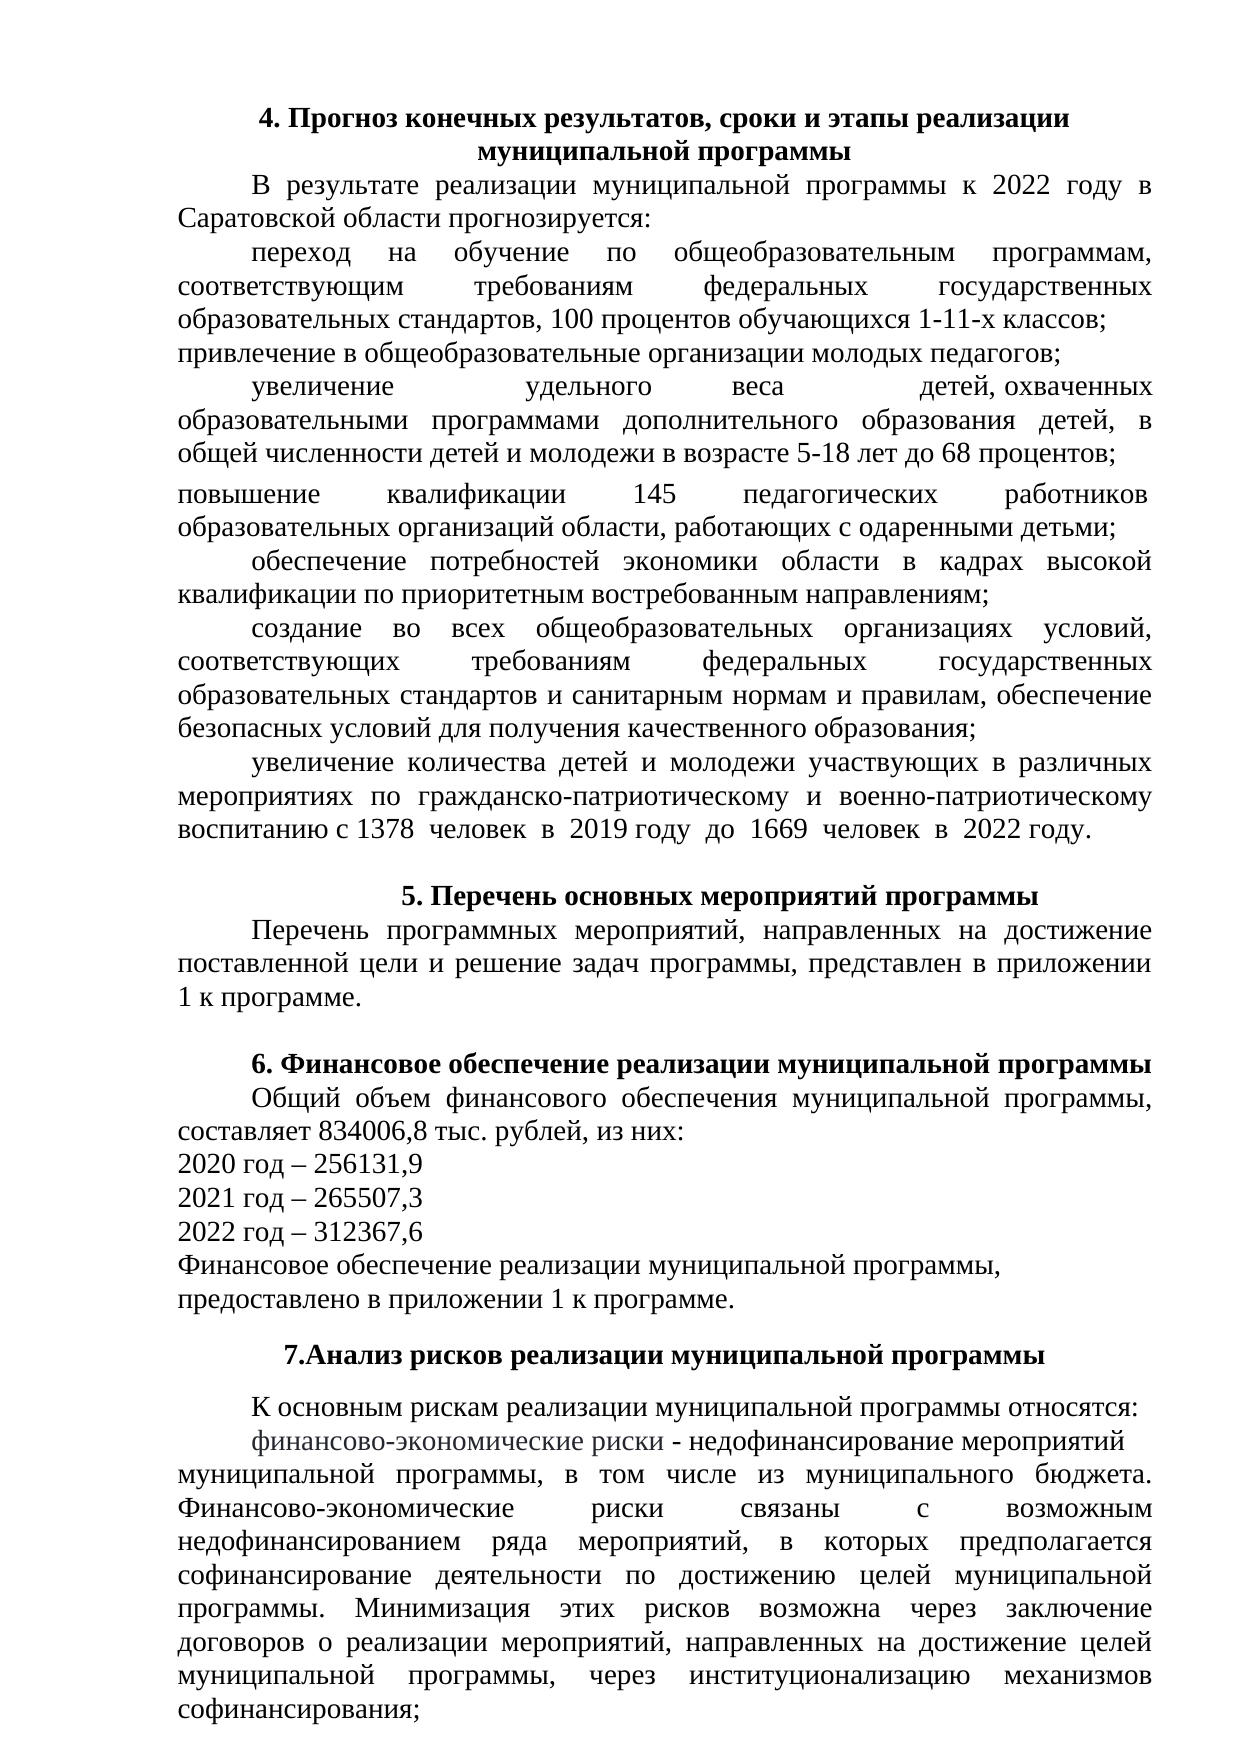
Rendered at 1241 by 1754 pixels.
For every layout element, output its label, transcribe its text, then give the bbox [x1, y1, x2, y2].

text 2022 год – 312367,6 [177, 1214, 1215, 1247]
text Общий объем финансового обеспечения муниципальной программы, составляет 834006,8 тыс. рублей, из них: [177, 1080, 1153, 1147]
text привлечение в общеобразовательные организации молодых педагогов; [177, 335, 1153, 368]
text 2020 год – 256131,9 [177, 1147, 1215, 1180]
text создание во всех общеобразовательных организациях условий, соответствующих требованиям федеральных государственных образовательных стандартов и санитарным нормам и правилам, обеспечение безопасных условий для получения качественного образования; [177, 610, 1153, 744]
text Перечень программных мероприятий, направленных на достижение поставленной цели и решение задач программы, представлен в приложении 1 к программе. [177, 912, 1153, 1012]
text переход на обучение по общеобразовательным программам, соответствующим требованиям федеральных государственных образовательных стандартов, 100 процентов обучающихся 1-11-х классов; [177, 234, 1153, 335]
text увеличение удельного веса детей, охваченных образовательными программами дополнительного образования детей, в общей численности детей и молодежи в возрасте 5-18 лет до 68 процентов; [177, 368, 1153, 469]
text Финансовое обеспечение реализации муниципальной программы, предоставлено в приложении 1 к программе. [177, 1247, 1004, 1314]
subtitle 7.Анализ рисков реализации муниципальной программы [283, 1337, 1215, 1371]
subtitle Финансовое обеспечение реализации муниципальной программы [251, 1047, 1215, 1080]
text В результате реализации муниципальной программы к 2022 году в Саратовской области прогнозируется: [177, 167, 1153, 234]
text обеспечение потребностей экономики области в кадрах высокой квалификации по приоритетным востребованным направлениям; [177, 543, 1153, 610]
text К основным рискам реализации муниципальной программы относятся: финансово-экономические риски - недофинансирование мероприятий [251, 1389, 1153, 1456]
subtitle Прогноз конечных результатов, сроки и этапы реализации муниципальной программы [258, 100, 1071, 167]
text 2021 год – 265507,3 [177, 1180, 1215, 1214]
text повышение квалификации 145 педагогических работников образовательных организаций области, работающих с одаренными детьми; [177, 476, 1149, 543]
text увеличение количества детей и молодежи участвующих в различных мероприятиях по гражданско-патриотическому и военно-патриотическому воспитанию с 1378 человек в 2019 году до 1669 человек в 2022 году. [177, 744, 1153, 845]
subtitle Перечень основных мероприятий программы [401, 878, 1215, 912]
text муниципальной программы, в том числе из муниципального бюджета. Финансово-экономические риски связаны с возможным недофинансированием ряда мероприятий, в которых предполагается софинансирование деятельности по достижению целей муниципальной программы. Минимизация этих рисков возможна через заключение договоров о реализации мероприятий, направленных на достижение целей муниципальной программы, через институционализацию механизмов софинансирования; [177, 1456, 1153, 1724]
